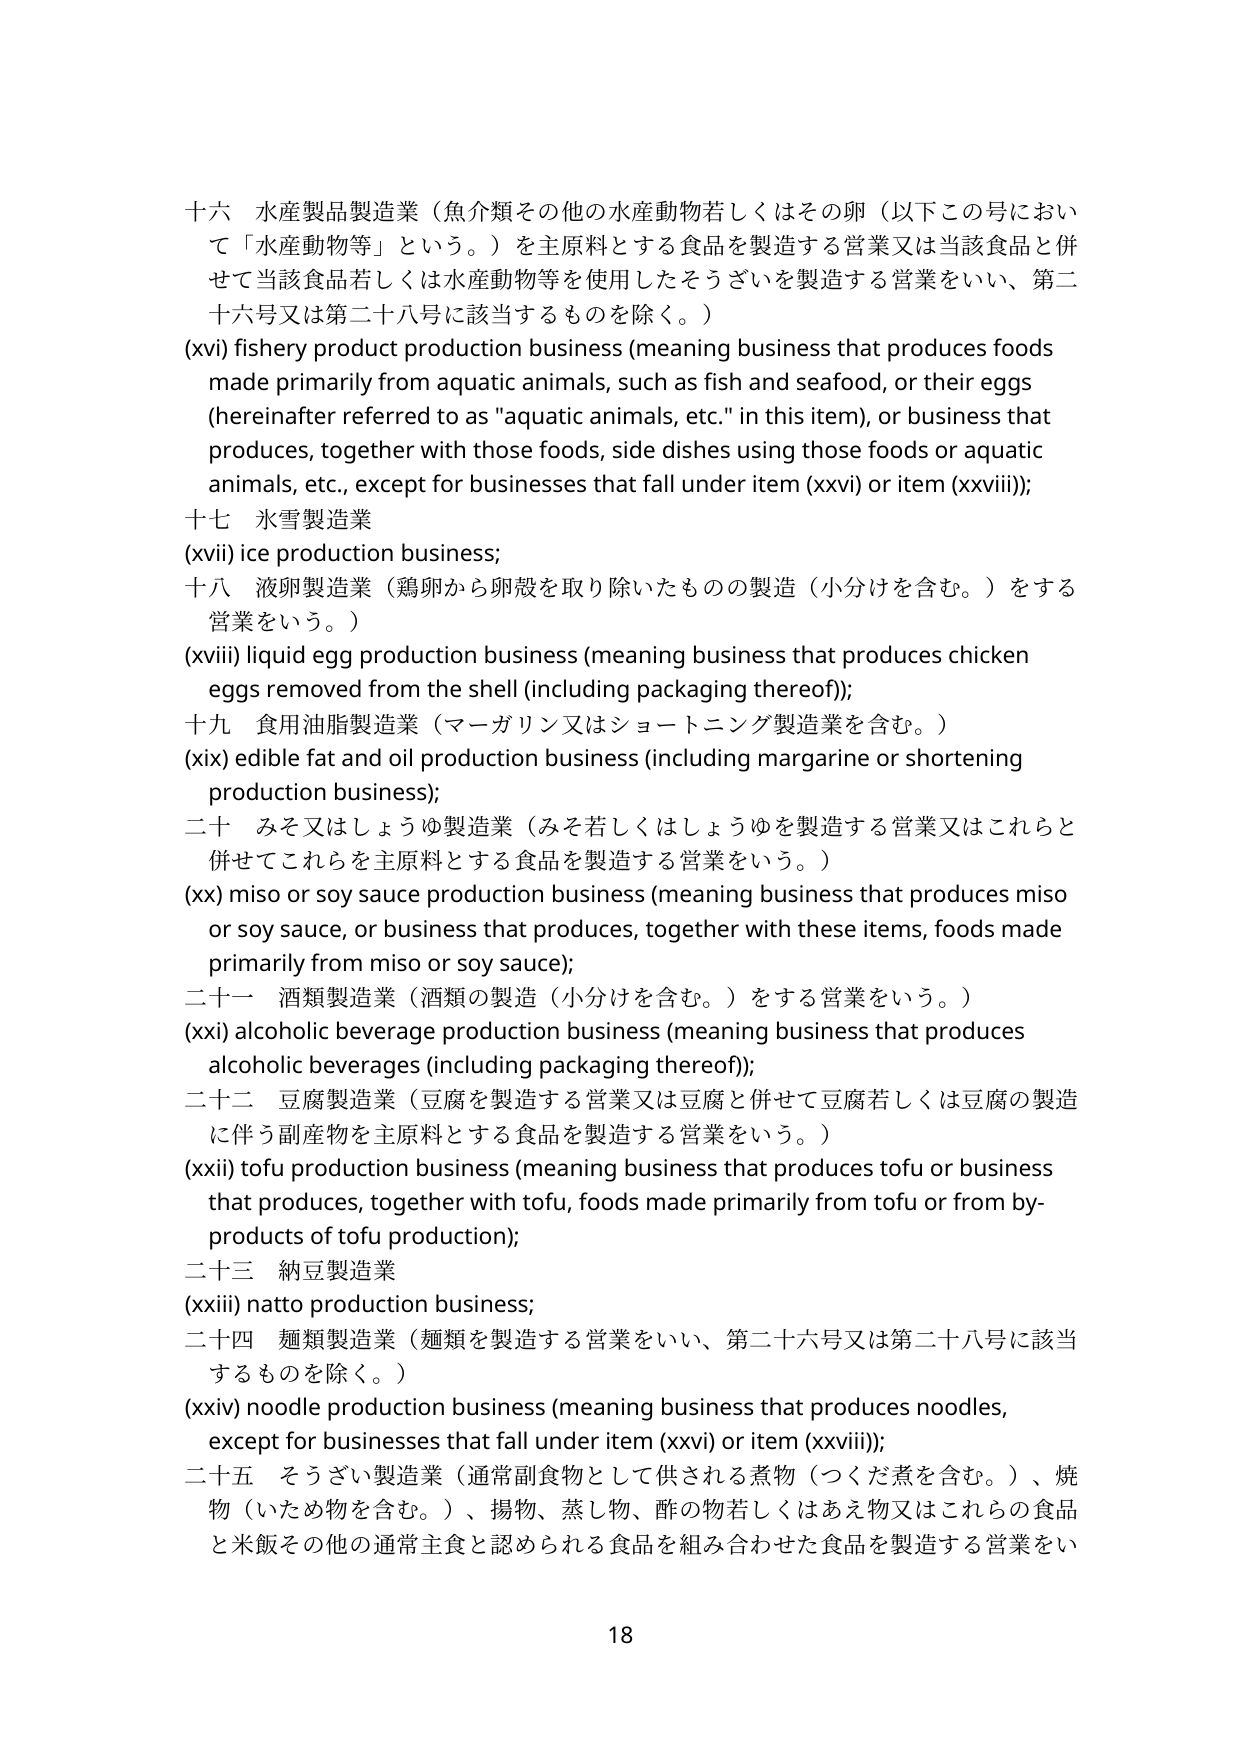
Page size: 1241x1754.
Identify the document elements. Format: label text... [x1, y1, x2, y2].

text (xviii) liquid egg production business (meaning business that produces chicken eggs removed from the shell (including packaging thereof)); [184, 638, 1079, 706]
text (xvi) fishery product production business (meaning business that produces foods made primarily from aquatic animals, such as fish and seafood, or their eggs (hereinafter referred to as "aquatic animals, etc." in this item), or business that produces, together with those foods, side dishes using those foods or aquatic animals, etc., except for businesses that fall under item (xxvi) or item (xxviii)); [184, 330, 1079, 501]
text (xxiv) noodle production business (meaning business that produces noodles, except for businesses that fall under item (xxvi) or item (xxviii)); [184, 1389, 1079, 1458]
text (xix) edible fat and oil production business (including margarine or shortening production business); [184, 740, 1079, 809]
text 十八 液卵製造業（鶏卵から卵殻を取り除いたものの製造（小分けを含む。）をする営業をいう。） [184, 569, 1079, 638]
text (xxiii) natto production business; [184, 1287, 1079, 1321]
text 二十一 酒類製造業（酒類の製造（小分けを含む。）をする営業をいう。） [184, 979, 1079, 1014]
text 二十四 麺類製造業（麺類を製造する営業をいい、第二十六号又は第二十八号に該当するものを除く。） [184, 1321, 1079, 1389]
text (xxii) tofu production business (meaning business that produces tofu or business that produces, together with tofu, foods made primarily from tofu or from by-products of tofu production); [184, 1150, 1079, 1253]
text 二十二 豆腐製造業（豆腐を製造する営業又は豆腐と併せて豆腐若しくは豆腐の製造に伴う副産物を主原料とする食品を製造する営業をいう。） [184, 1082, 1079, 1150]
text (xvii) ice production business; [184, 535, 1079, 569]
text (xx) miso or soy sauce production business (meaning business that produces miso or soy sauce, or business that produces, together with these items, foods made primarily from miso or soy sauce); [184, 877, 1079, 979]
text 十九 食用油脂製造業（マーガリン又はショートニング製造業を含む。） [184, 706, 1079, 740]
text (xxi) alcoholic beverage production business (meaning business that produces alcoholic beverages (including packaging thereof)); [184, 1014, 1079, 1082]
text 二十 みそ又はしょうゆ製造業（みそ若しくはしょうゆを製造する営業又はこれらと併せてこれらを主原料とする食品を製造する営業をいう。） [184, 809, 1079, 877]
text 二十三 納豆製造業 [184, 1253, 1079, 1287]
text 十七 氷雪製造業 [184, 501, 1079, 535]
text 十六 水産製品製造業（魚介類その他の水産動物若しくはその卵（以下この号において「水産動物等」という。）を主原料とする食品を製造する営業又は当該食品と併せて当該食品若しくは水産動物等を使用したそうざいを製造する営業をいい、第二十六号又は第二十八号に該当するものを除く。） [184, 194, 1079, 330]
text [184, 1458, 1079, 1560]
